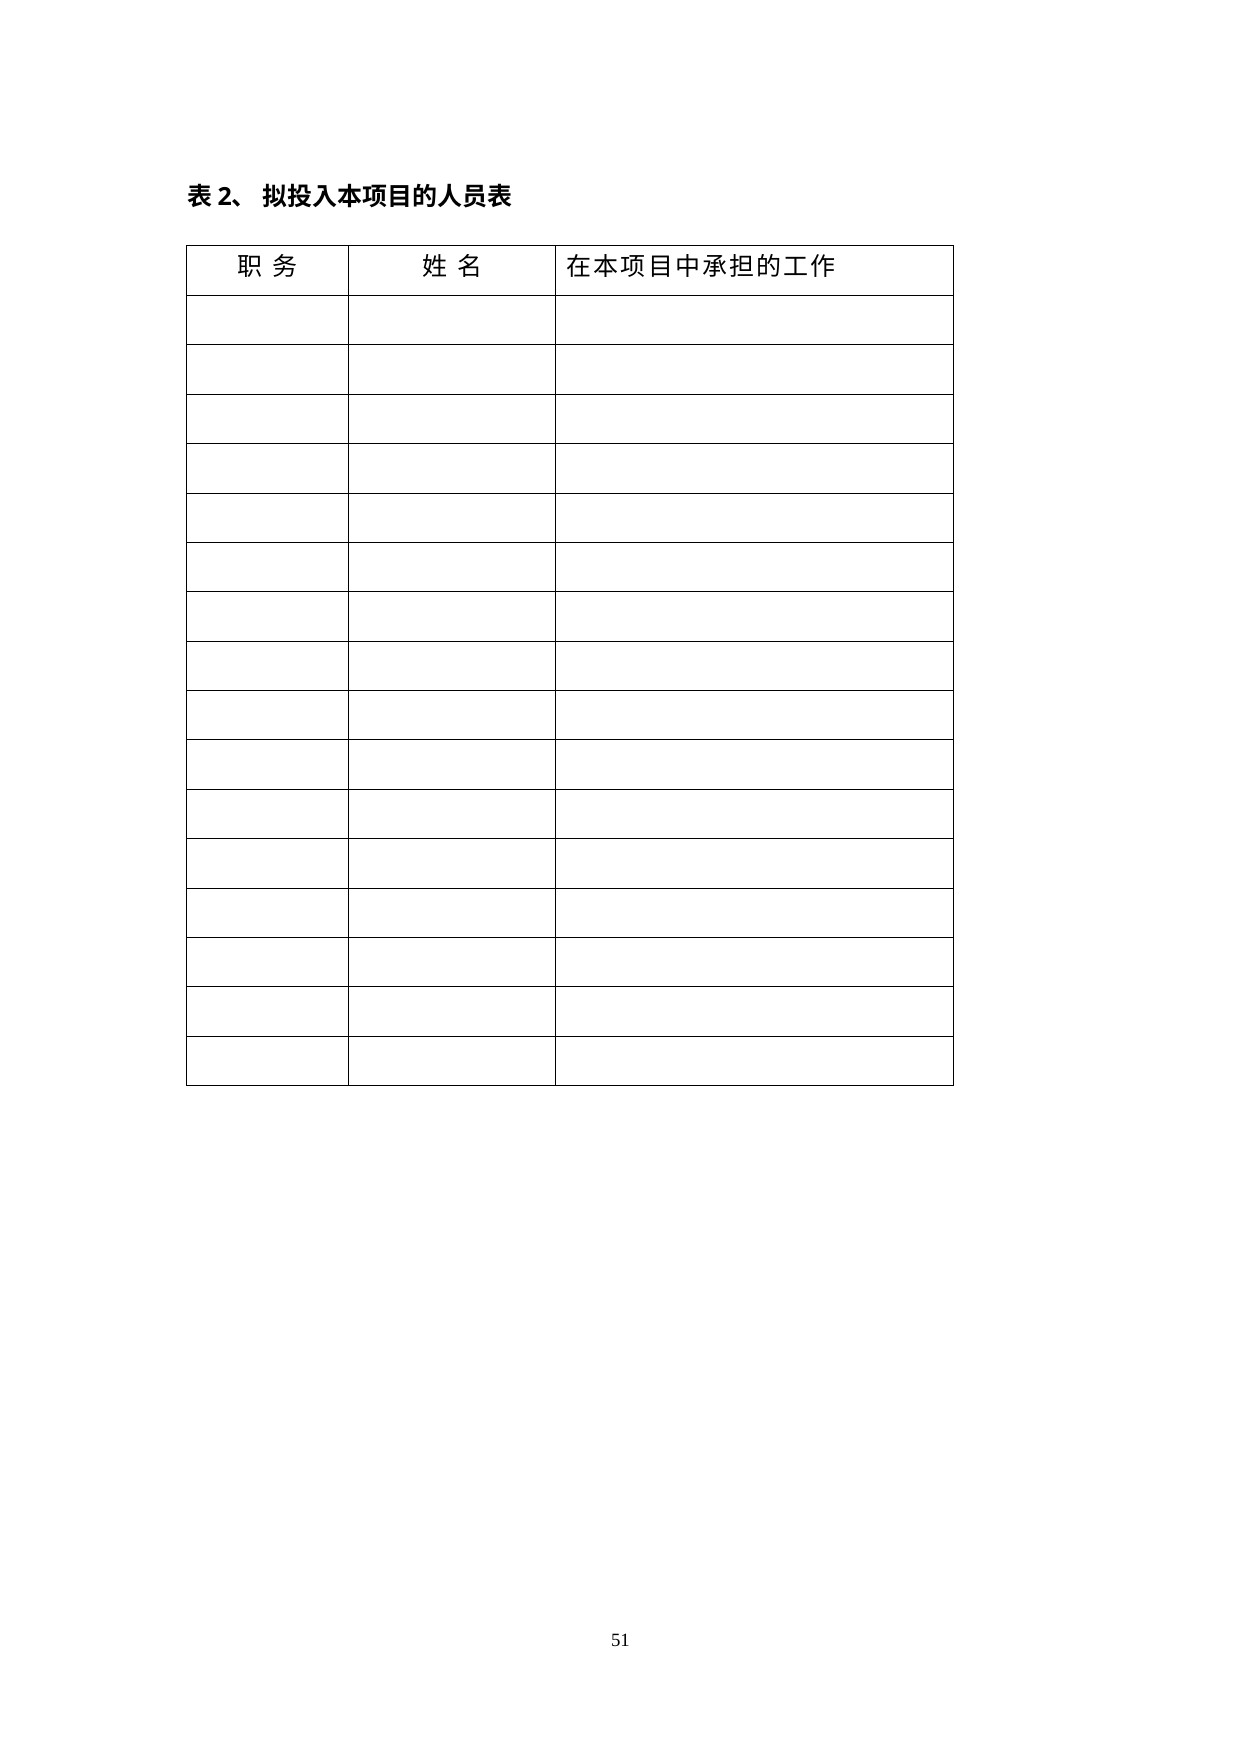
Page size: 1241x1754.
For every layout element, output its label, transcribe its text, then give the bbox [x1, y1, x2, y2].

table_header 职 务 [187, 246, 348, 295]
table_cell [187, 494, 348, 542]
table_cell [349, 1037, 555, 1085]
table_cell [556, 444, 953, 492]
table_cell [556, 296, 953, 344]
table_cell [187, 691, 348, 739]
table_cell [187, 543, 348, 591]
table_cell [187, 740, 348, 789]
table_cell [349, 790, 555, 838]
table_cell [349, 395, 555, 443]
table_cell [187, 296, 348, 344]
table_cell [556, 740, 953, 789]
table_cell [187, 889, 348, 937]
table_cell [349, 345, 555, 394]
table_cell [187, 592, 348, 641]
table_cell [556, 494, 953, 542]
table_header 在本项目中承担的工作 [556, 246, 953, 295]
table_cell [556, 889, 953, 937]
table_cell [349, 592, 555, 641]
table_cell [349, 296, 555, 344]
table_cell [349, 691, 555, 739]
table_cell [556, 839, 953, 887]
table_cell [556, 790, 953, 838]
table_cell [556, 1037, 953, 1085]
table_cell [349, 740, 555, 789]
table_cell [187, 345, 348, 394]
table_cell [187, 642, 348, 690]
table_cell [556, 395, 953, 443]
table_cell [556, 691, 953, 739]
table_cell [349, 494, 555, 542]
table_cell [187, 987, 348, 1036]
table_cell [556, 938, 953, 986]
table_cell [349, 543, 555, 591]
text 表2、 拟投入本项目的人员表 [187, 162, 1053, 227]
table_cell [187, 1037, 348, 1085]
table_cell [187, 395, 348, 443]
table_cell [187, 938, 348, 986]
table_cell [187, 790, 348, 838]
table_cell [187, 839, 348, 887]
table_cell [556, 543, 953, 591]
table_cell [349, 642, 555, 690]
table_cell [349, 938, 555, 986]
table_cell [556, 642, 953, 690]
table_cell [556, 345, 953, 394]
table_cell [349, 987, 555, 1036]
table_cell [556, 592, 953, 641]
table_cell [349, 444, 555, 492]
table_cell [349, 839, 555, 887]
table_header 姓 名 [349, 246, 555, 295]
table_cell [187, 444, 348, 492]
table_cell [556, 987, 953, 1036]
table_cell [349, 889, 555, 937]
